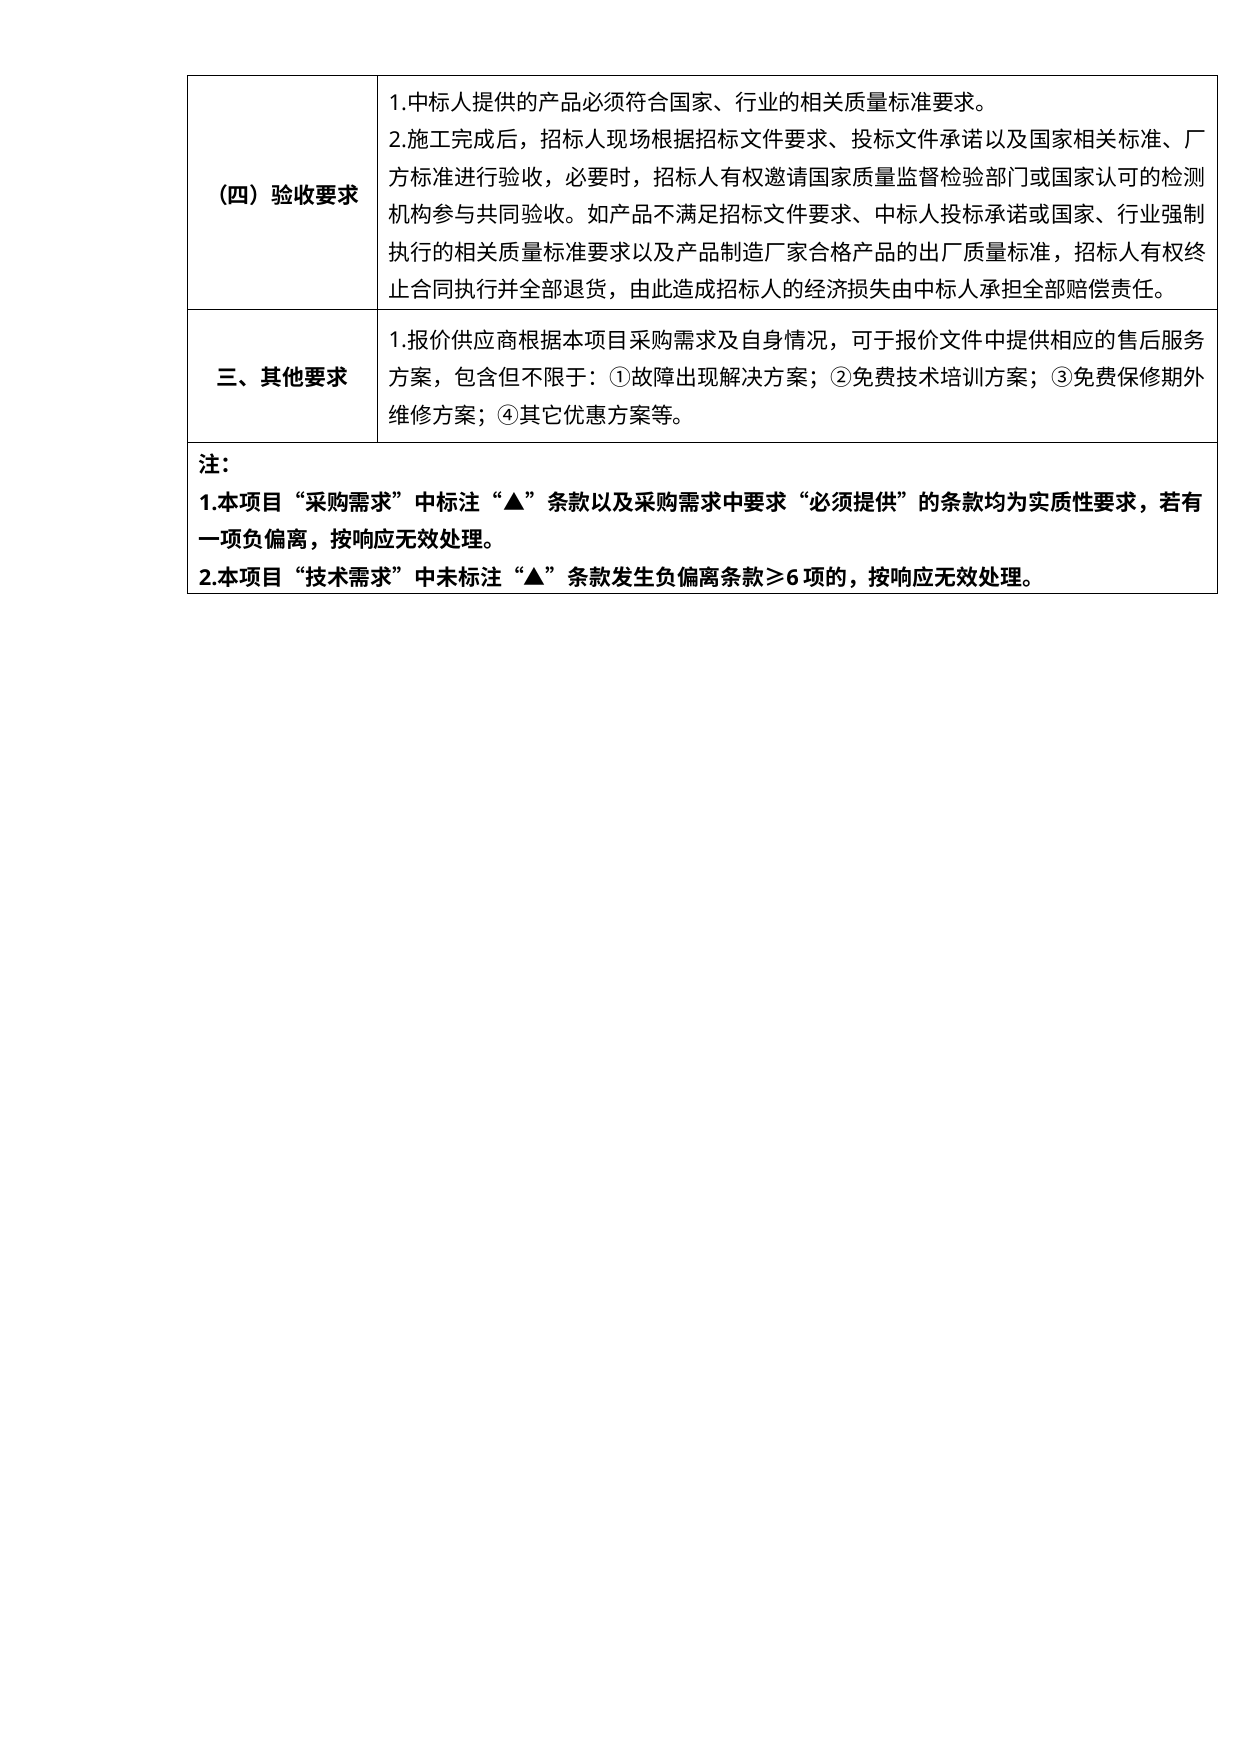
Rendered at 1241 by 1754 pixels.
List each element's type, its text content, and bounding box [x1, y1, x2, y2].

table_cell 三、其他要求 [188, 310, 377, 442]
table_cell 1.报价供应商根据本项目采购需求及自身情况，可于报价文件中提供相应的售后服务方案，包含但不限于：①故障出现解决方案；②免费技术培训方案；③免费保修期外维修方案；④其它优惠方案等。 [378, 310, 1217, 442]
table_cell 1.中标人提供的产品必须符合国家、行业的相关质量标准要求。 2.施工完成后，招标人现场根据招标文件要求、投标文件承诺以及国家相关标准、厂方标准进行验收，必要时，招标人有权邀请国家质量监督检验部门或国家认可的检测机构参与共同验收。如产品不满足招标文件要求、中标人投标承诺或国家、行业强制执行的相关质量标准要求以及产品制造厂家合格产品的出厂质量标准，招标人有权终止合同执行并全部退货，由此造成招标人的经济损失由中标人承担全部赔偿责任。 [378, 76, 1217, 309]
table_cell 注： 1.本项目“采购需求”中标注“▲”条款以及采购需求中要求“必须提供”的条款均为实质性要求，若有一项负偏离，按响应无效处理。 2.本项目“技术需求”中未标注“▲”条款发生负偏离条款≥6项的，按响应无效处理。 [188, 443, 1217, 593]
table_cell （四）验收要求 [188, 76, 377, 309]
